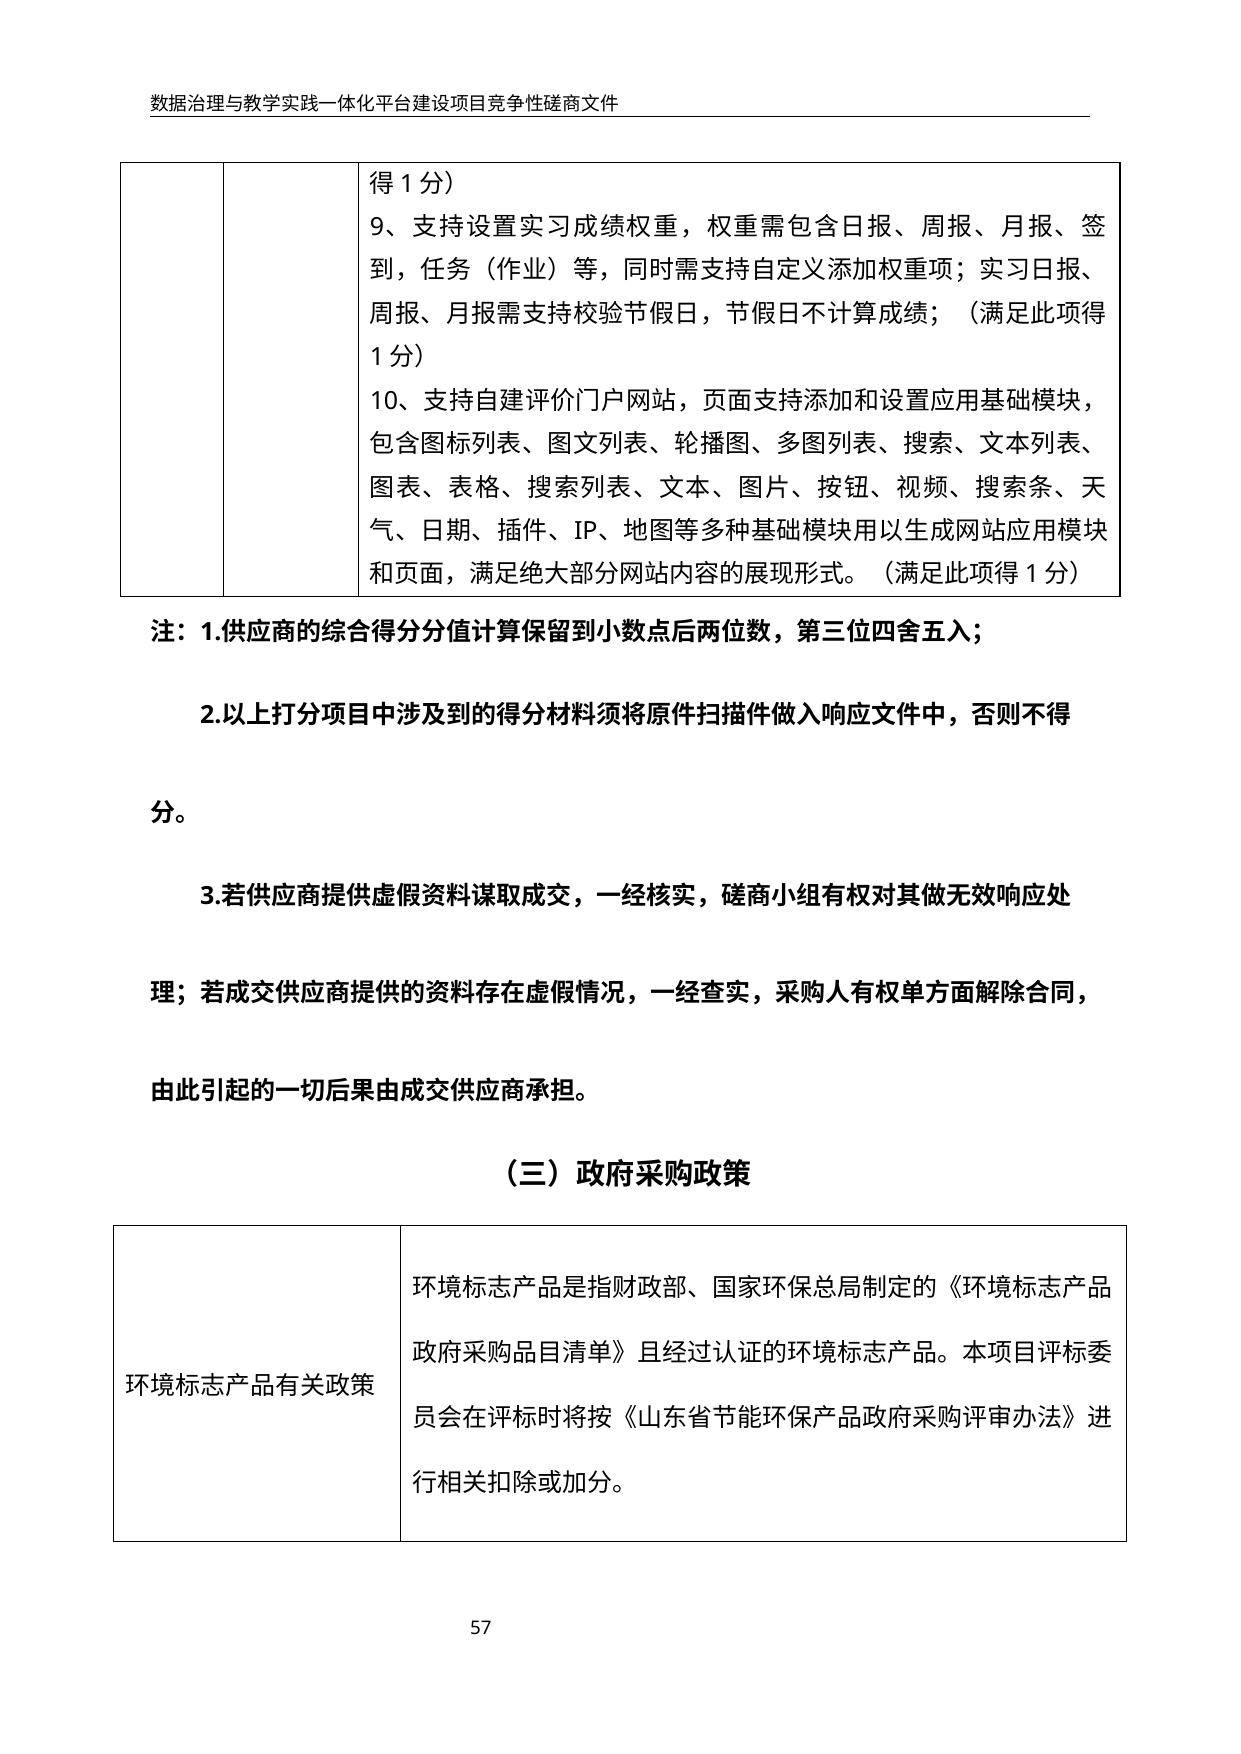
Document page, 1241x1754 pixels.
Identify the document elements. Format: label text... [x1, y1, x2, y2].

text （三）政府采购政策 [150, 1139, 1090, 1204]
list 2.以上打分项目中涉及到的得分材料须将原件扫描件做入响应文件中，否则不得分。 [150, 680, 1090, 843]
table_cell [359, 163, 1119, 596]
table_header 环境标志产品有关政策 [114, 1226, 400, 1541]
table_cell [224, 163, 358, 596]
table_header 环境标志产品是指财政部、国家环保总局制定的《环境标志产品政府采购品目清单》且经过认证的环境标志产品。本项目评标委员会在评标时将按《山东省节能环保产品政府采购评审办法》进行相关扣除或加分。 [401, 1226, 1126, 1541]
text 注：1.供应商的综合得分分值计算保留到小数点后两位数，第三位四舍五入； [150, 597, 1090, 662]
list 3.若供应商提供虚假资料谋取成交，一经核实，磋商小组有权对其做无效响应处理；若成交供应商提供的资料存在虚假情况，一经查实，采购人有权单方面解除合同，由此引起的一切后果由成交供应商承担。 [150, 861, 1090, 1121]
